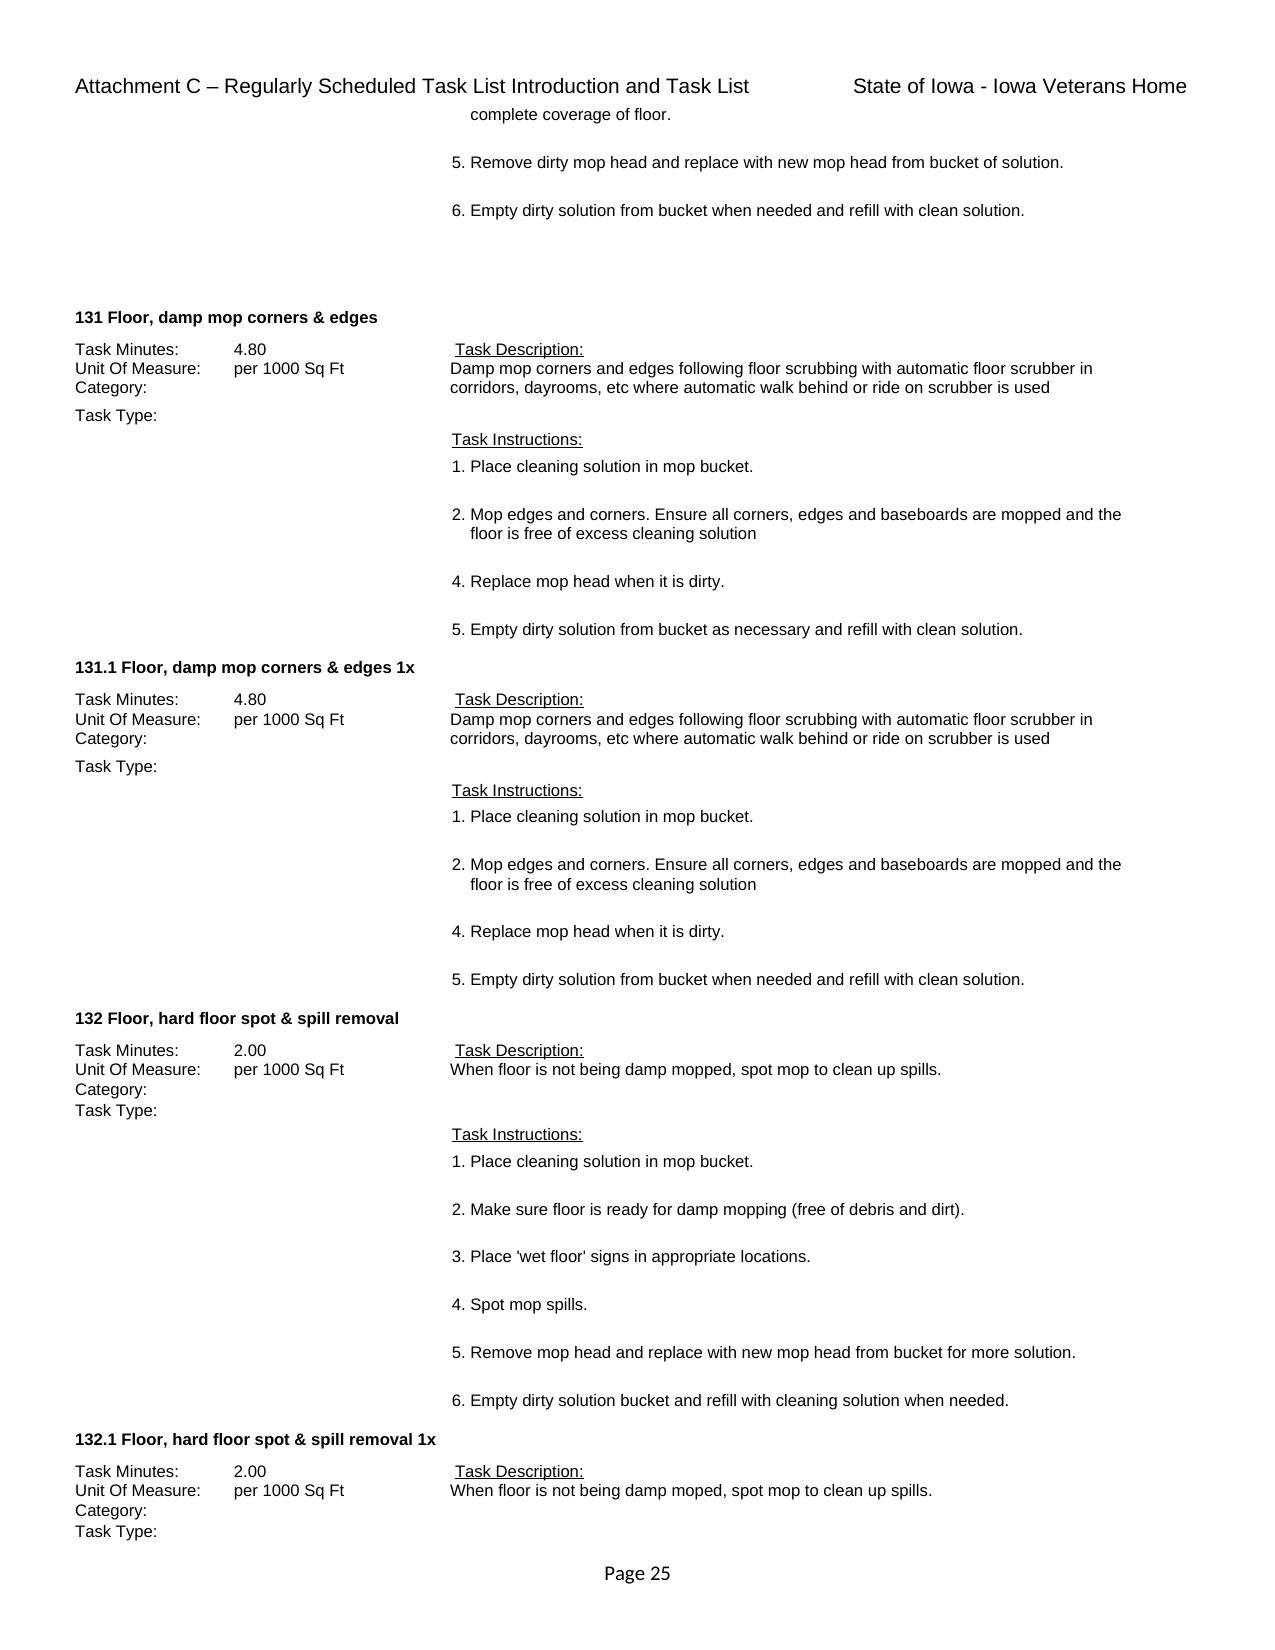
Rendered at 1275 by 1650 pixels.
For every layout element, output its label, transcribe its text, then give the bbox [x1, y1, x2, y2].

text Task Type: [75, 406, 1200, 425]
text Unit Of Measure: per 1000 Sq Ft When floor is not being damp mopped, spot mop to clean up spills. [75, 1060, 1200, 1079]
text 5. Remove dirty mop head and replace with new mop head from bucket of solution. [75, 153, 1200, 172]
text Category: corridors, dayrooms, etc where automatic walk behind or ride on scrubber is used [75, 378, 1200, 397]
text 5. Remove mop head and replace with new mop head from bucket for more solution. [75, 1343, 1200, 1362]
text Unit Of Measure: per 1000 Sq Ft Damp mop corners and edges following floor scrubbing with automatic floor scrubber in [75, 709, 1200, 729]
text Task Type: [75, 757, 1200, 776]
text 132 Floor, hard floor spot & spill removal [75, 1008, 1200, 1028]
text Category: corridors, dayrooms, etc where automatic walk behind or ride on scrubber is used [75, 729, 1200, 748]
text 4. Replace mop head when it is dirty. [75, 922, 1200, 941]
text Task Type: [75, 1522, 1200, 1541]
text 2. Mop edges and corners. Ensure all corners, edges and baseboards are mopped and the [75, 504, 1200, 524]
text 132.1 Floor, hard floor spot & spill removal 1x [75, 1429, 1200, 1448]
text 2. Make sure floor is ready for damp mopping (free of debris and dirt). [75, 1199, 1200, 1218]
text Category: [75, 1500, 1200, 1519]
text Unit Of Measure: per 1000 Sq Ft When floor is not being damp moped, spot mop to clean up spills. [75, 1481, 1200, 1500]
text 4. Replace mop head when it is dirty. [75, 572, 1200, 591]
text 1. Place cleaning solution in mop bucket. [75, 457, 1200, 476]
text Task Minutes: 4.80 Task Description: [75, 690, 1200, 709]
text Task Type: [75, 1101, 1200, 1120]
text 131.1 Floor, damp mop corners & edges 1x [75, 658, 1200, 677]
text floor is free of excess cleaning solution [75, 524, 1200, 543]
text 4. Spot mop spills. [75, 1295, 1200, 1314]
text 6. Empty dirty solution from bucket when needed and refill with clean solution. [75, 201, 1200, 220]
text Task Minutes: 4.80 Task Description: [75, 339, 1200, 359]
text Unit Of Measure: per 1000 Sq Ft Damp mop corners and edges following floor scrubbing with automatic floor scrubber in [75, 359, 1200, 378]
text 3. Place 'wet floor' signs in appropriate locations. [75, 1247, 1200, 1266]
text floor is free of excess cleaning solution [75, 874, 1200, 893]
text Category: [75, 1079, 1200, 1099]
text 5. Empty dirty solution from bucket when needed and refill with clean solution. [75, 970, 1200, 989]
text 131 Floor, damp mop corners & edges [75, 307, 1200, 327]
text Task Instructions: [75, 1125, 1200, 1144]
text Task Instructions: [75, 430, 1200, 449]
text 1. Place cleaning solution in mop bucket. [75, 1151, 1200, 1171]
text 5. Empty dirty solution from bucket as necessary and refill with clean solution. [75, 619, 1200, 639]
text complete coverage of floor. [75, 105, 1200, 124]
text 6. Empty dirty solution bucket and refill with cleaning solution when needed. [75, 1391, 1200, 1410]
text Task Minutes: 2.00 Task Description: [75, 1461, 1200, 1481]
text 2. Mop edges and corners. Ensure all corners, edges and baseboards are mopped and the [75, 855, 1200, 874]
text 1. Place cleaning solution in mop bucket. [75, 807, 1200, 826]
text Task Minutes: 2.00 Task Description: [75, 1041, 1200, 1060]
text Task Instructions: [75, 780, 1200, 799]
